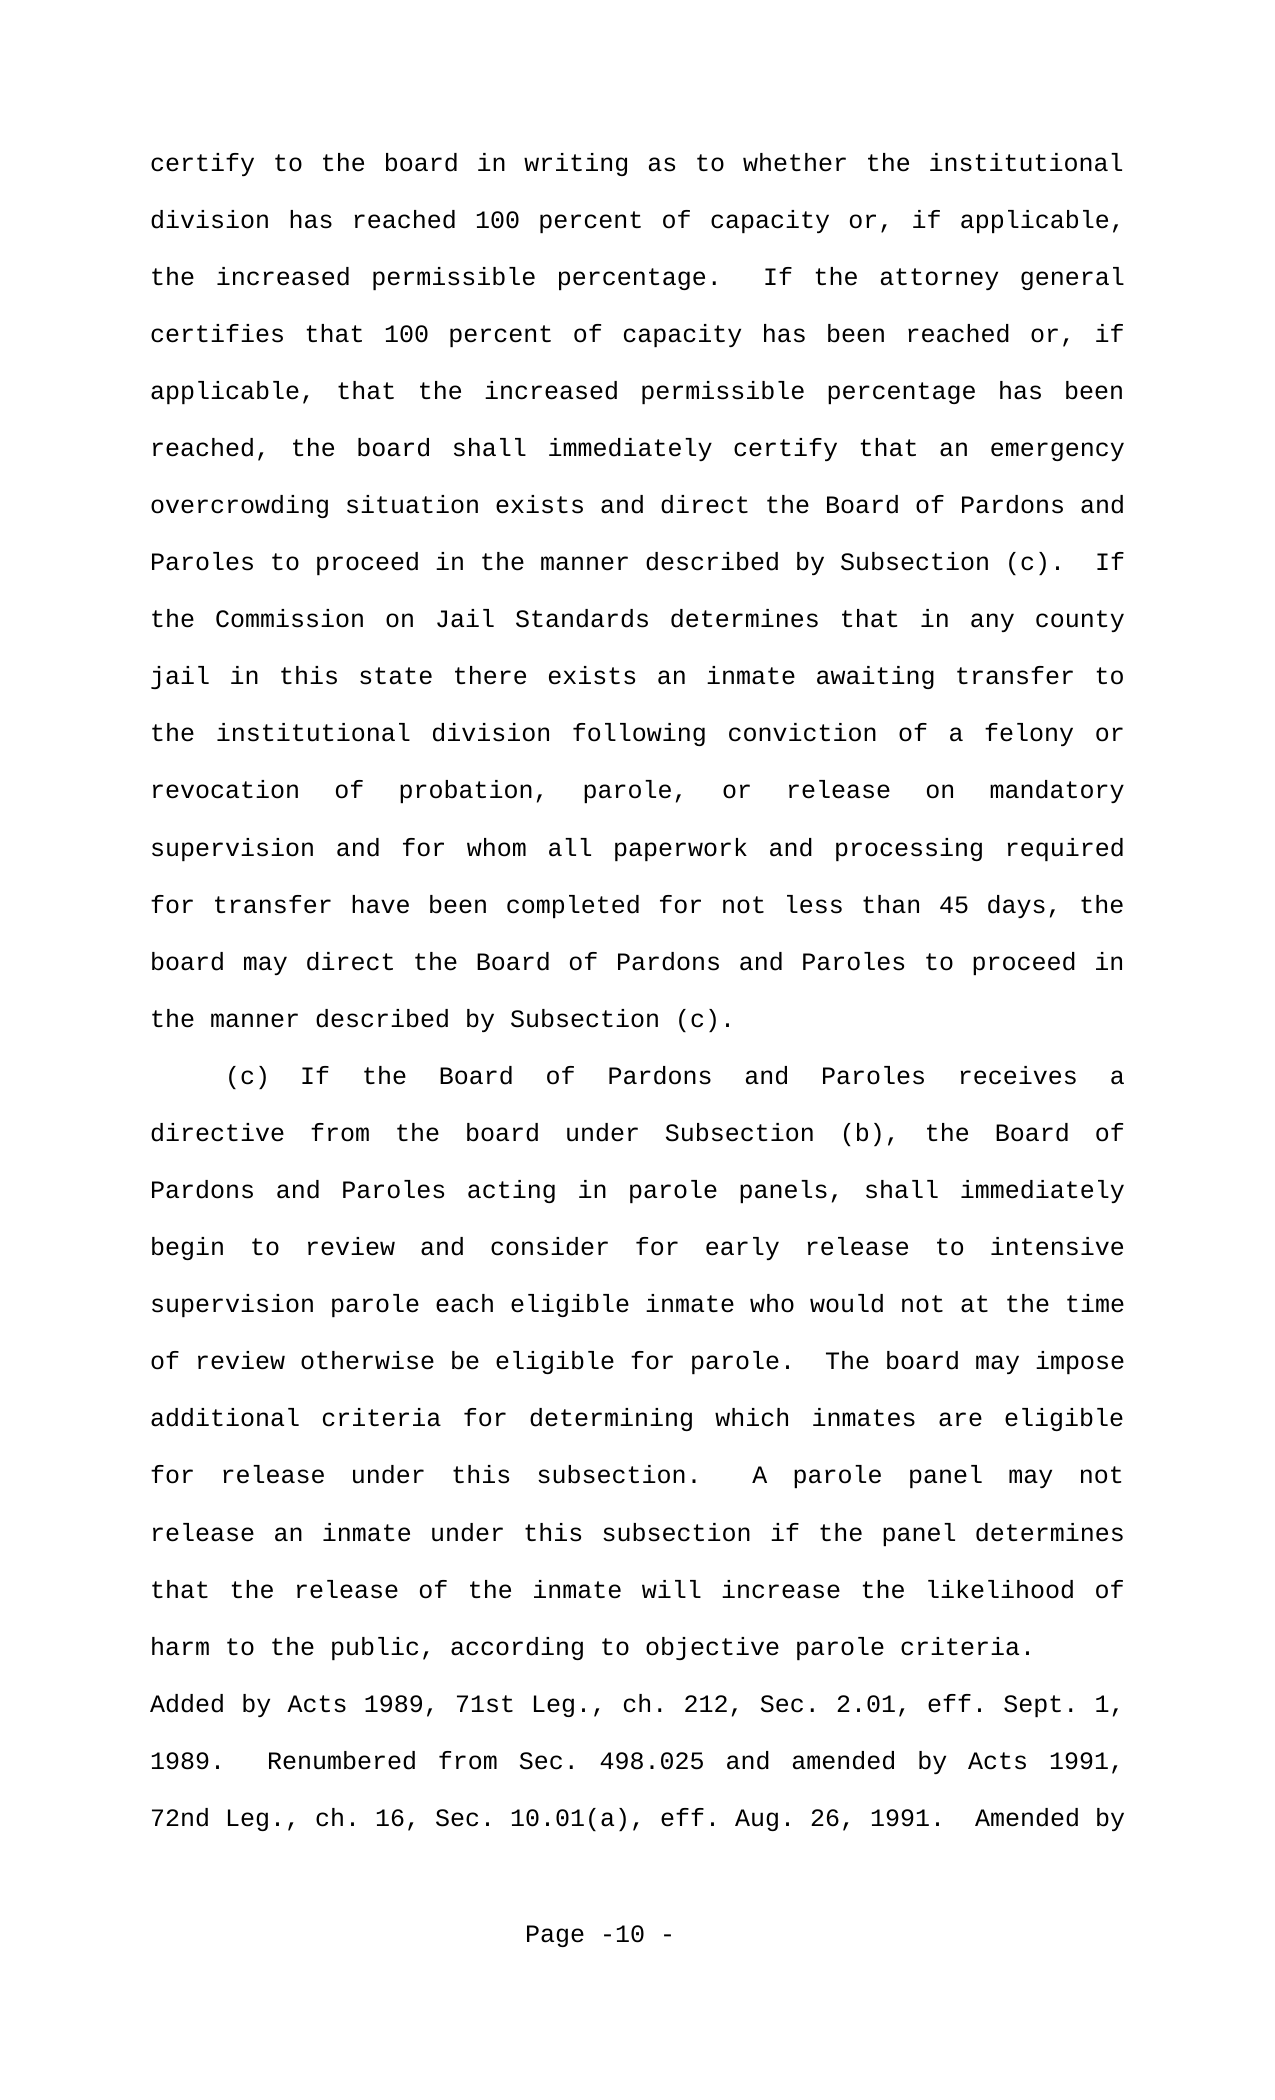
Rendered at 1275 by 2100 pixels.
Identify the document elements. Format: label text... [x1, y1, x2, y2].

text (c) If the Board of Pardons and Paroles receives a directive from the board under Subsection (b), the Board of Pardons and Paroles acting in parole panels, shall immediately begin to review and consider for early release to intensive supervision parole each eligible inmate who would not at the time of review otherwise be eligible for parole. The board may impose additional criteria for determining which inmates are eligible for release under this subsection. A parole panel may not release an inmate under this subsection if the panel determines that the release of the inmate will increase the likelihood of harm to the public, according to objective parole criteria. [150, 1063, 1125, 1663]
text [150, 1691, 1125, 1834]
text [150, 150, 1125, 1035]
